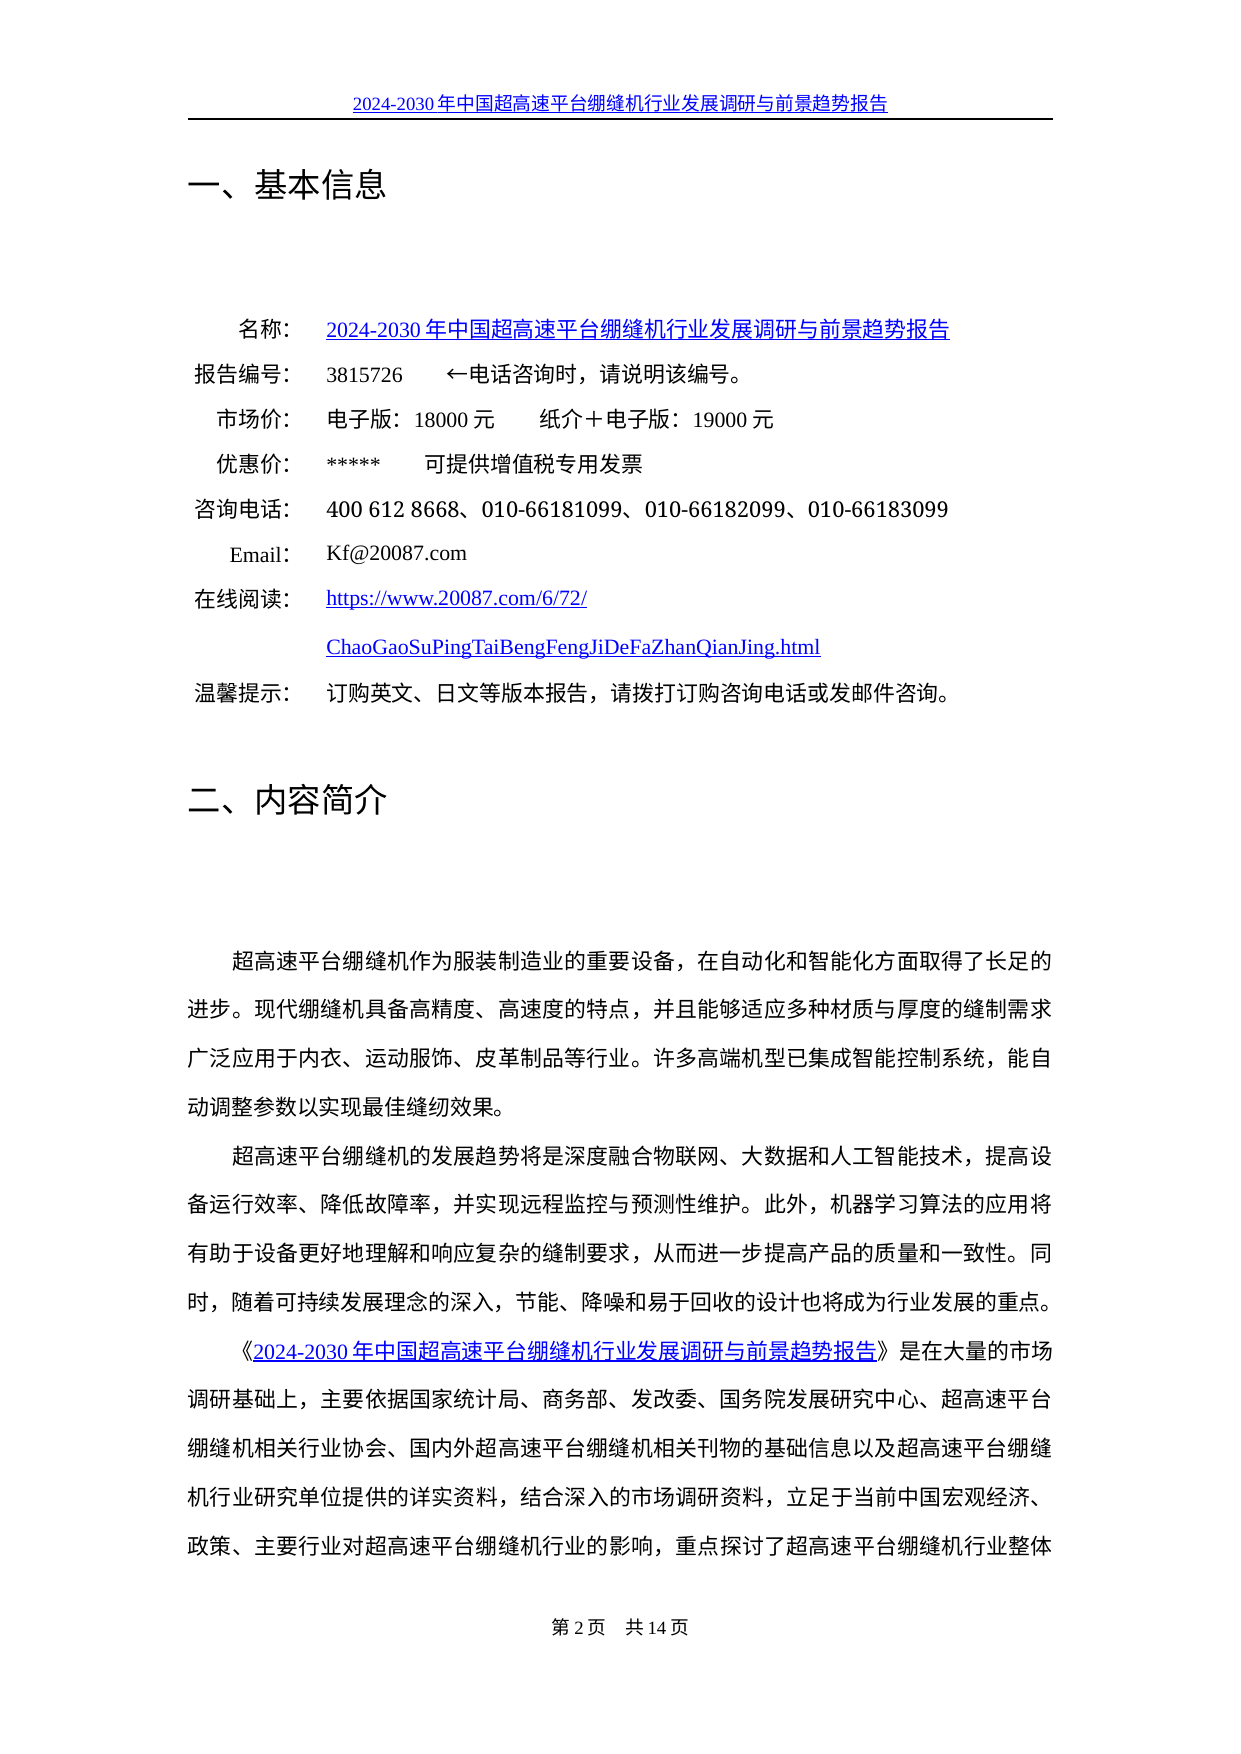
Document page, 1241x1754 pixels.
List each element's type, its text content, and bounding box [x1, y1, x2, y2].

table_cell 咨询电话： [167, 492, 315, 537]
table_cell Email： [167, 537, 315, 582]
table_cell Kf@20087.com [315, 537, 1073, 582]
title 一、基本信息 [187, 150, 1053, 215]
table_cell 优惠价： [167, 447, 315, 492]
table_cell 400 612 8668、010-66181099、010-66182099、010-66183099 [315, 492, 1073, 537]
table_cell 在线阅读： [167, 582, 315, 675]
table_cell 3815726 ←电话咨询时，请说明该编号。 [315, 357, 1073, 402]
table_header 2024-2030年中国超高速平台绷缝机行业发展调研与前景趋势报告 [315, 312, 1073, 357]
table_cell ***** 可提供增值税专用发票 [315, 447, 1073, 492]
table_cell [315, 582, 1073, 675]
table_cell 温馨提示： [167, 675, 315, 720]
table_cell 市场价： [167, 402, 315, 447]
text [187, 943, 1053, 1561]
table_cell 报告编号： [167, 357, 315, 402]
table_header 名称： [167, 312, 315, 357]
table_cell 订购英文、日文等版本报告，请拨打订购咨询电话或发邮件咨询。 [315, 675, 1073, 720]
table_cell 电子版：18000 元 纸介＋电子版：19000 元 [315, 402, 1073, 447]
title 二、内容简介 [187, 766, 1053, 831]
